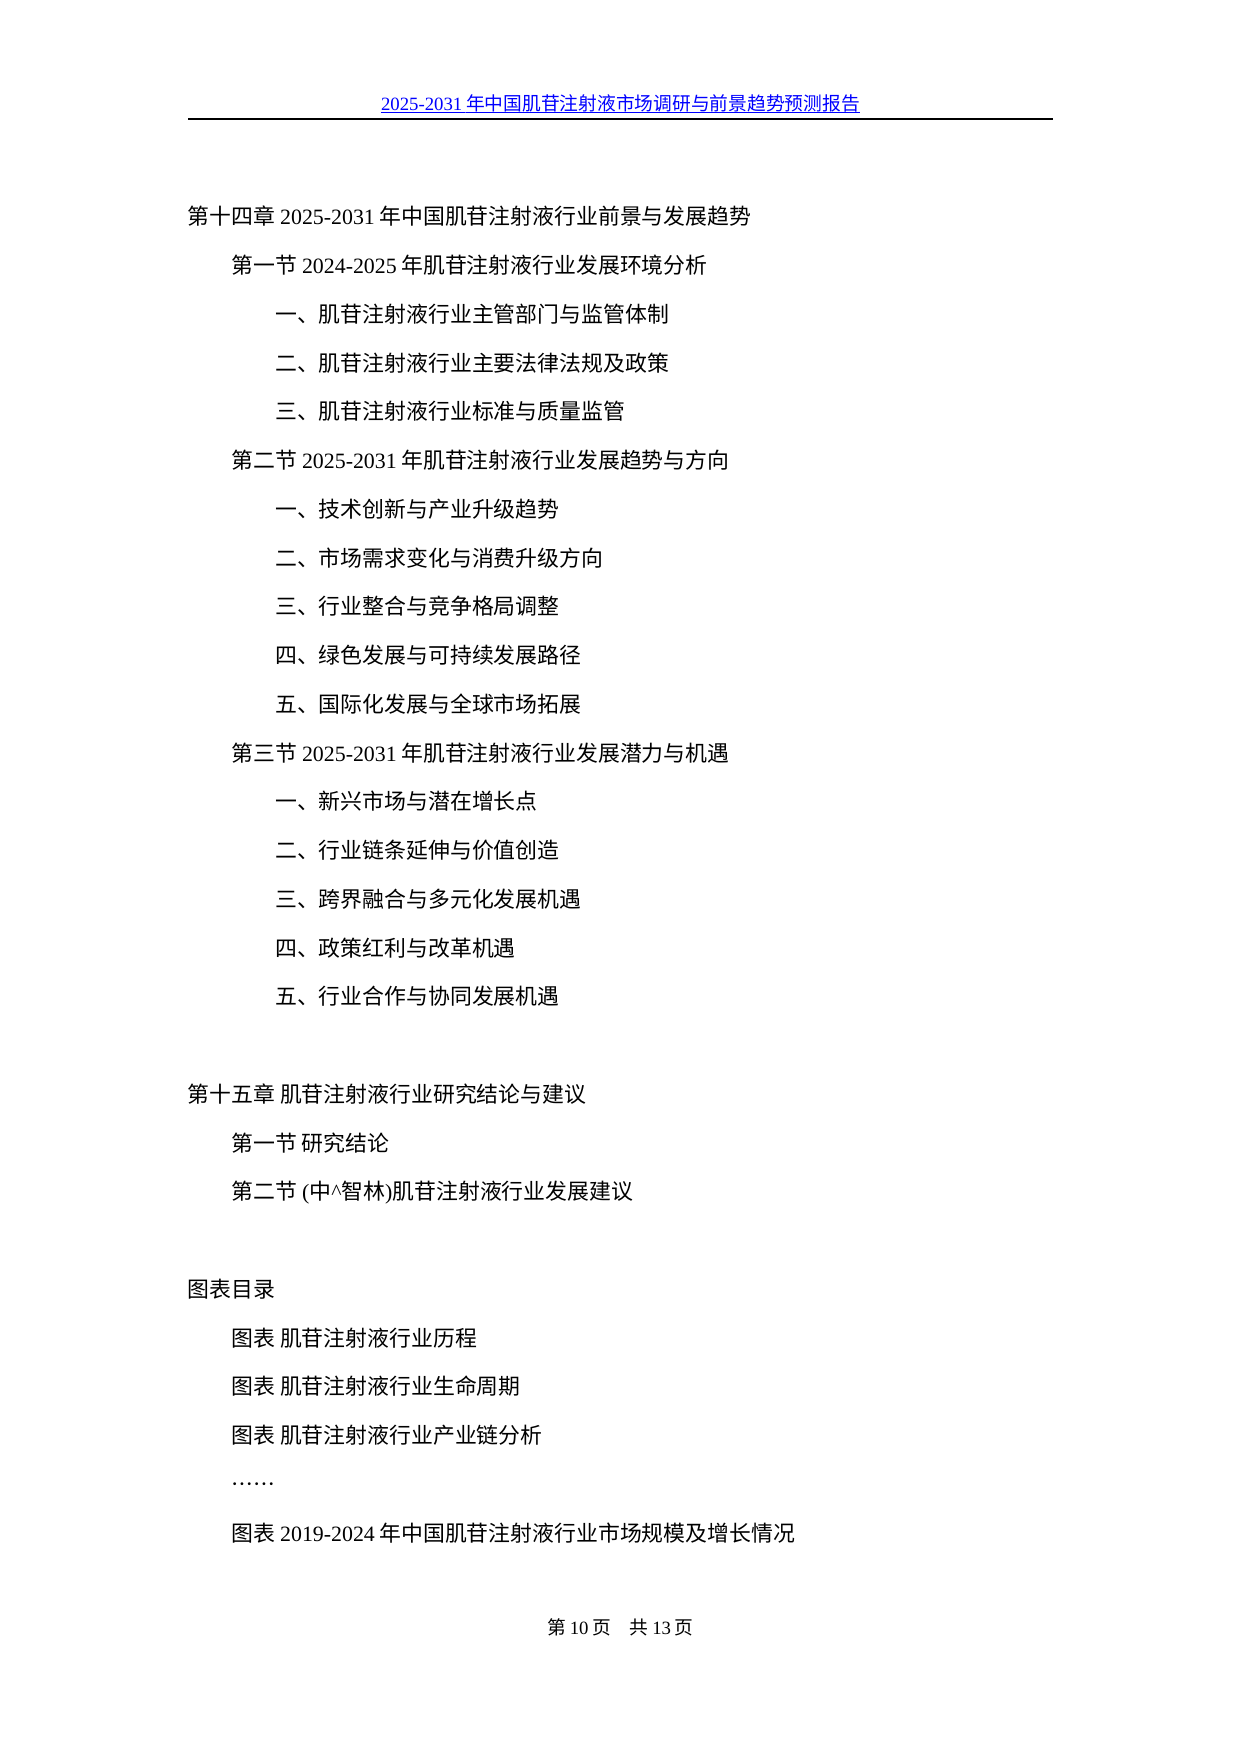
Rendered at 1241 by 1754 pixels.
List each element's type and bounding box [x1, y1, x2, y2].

text [187, 150, 1053, 1548]
